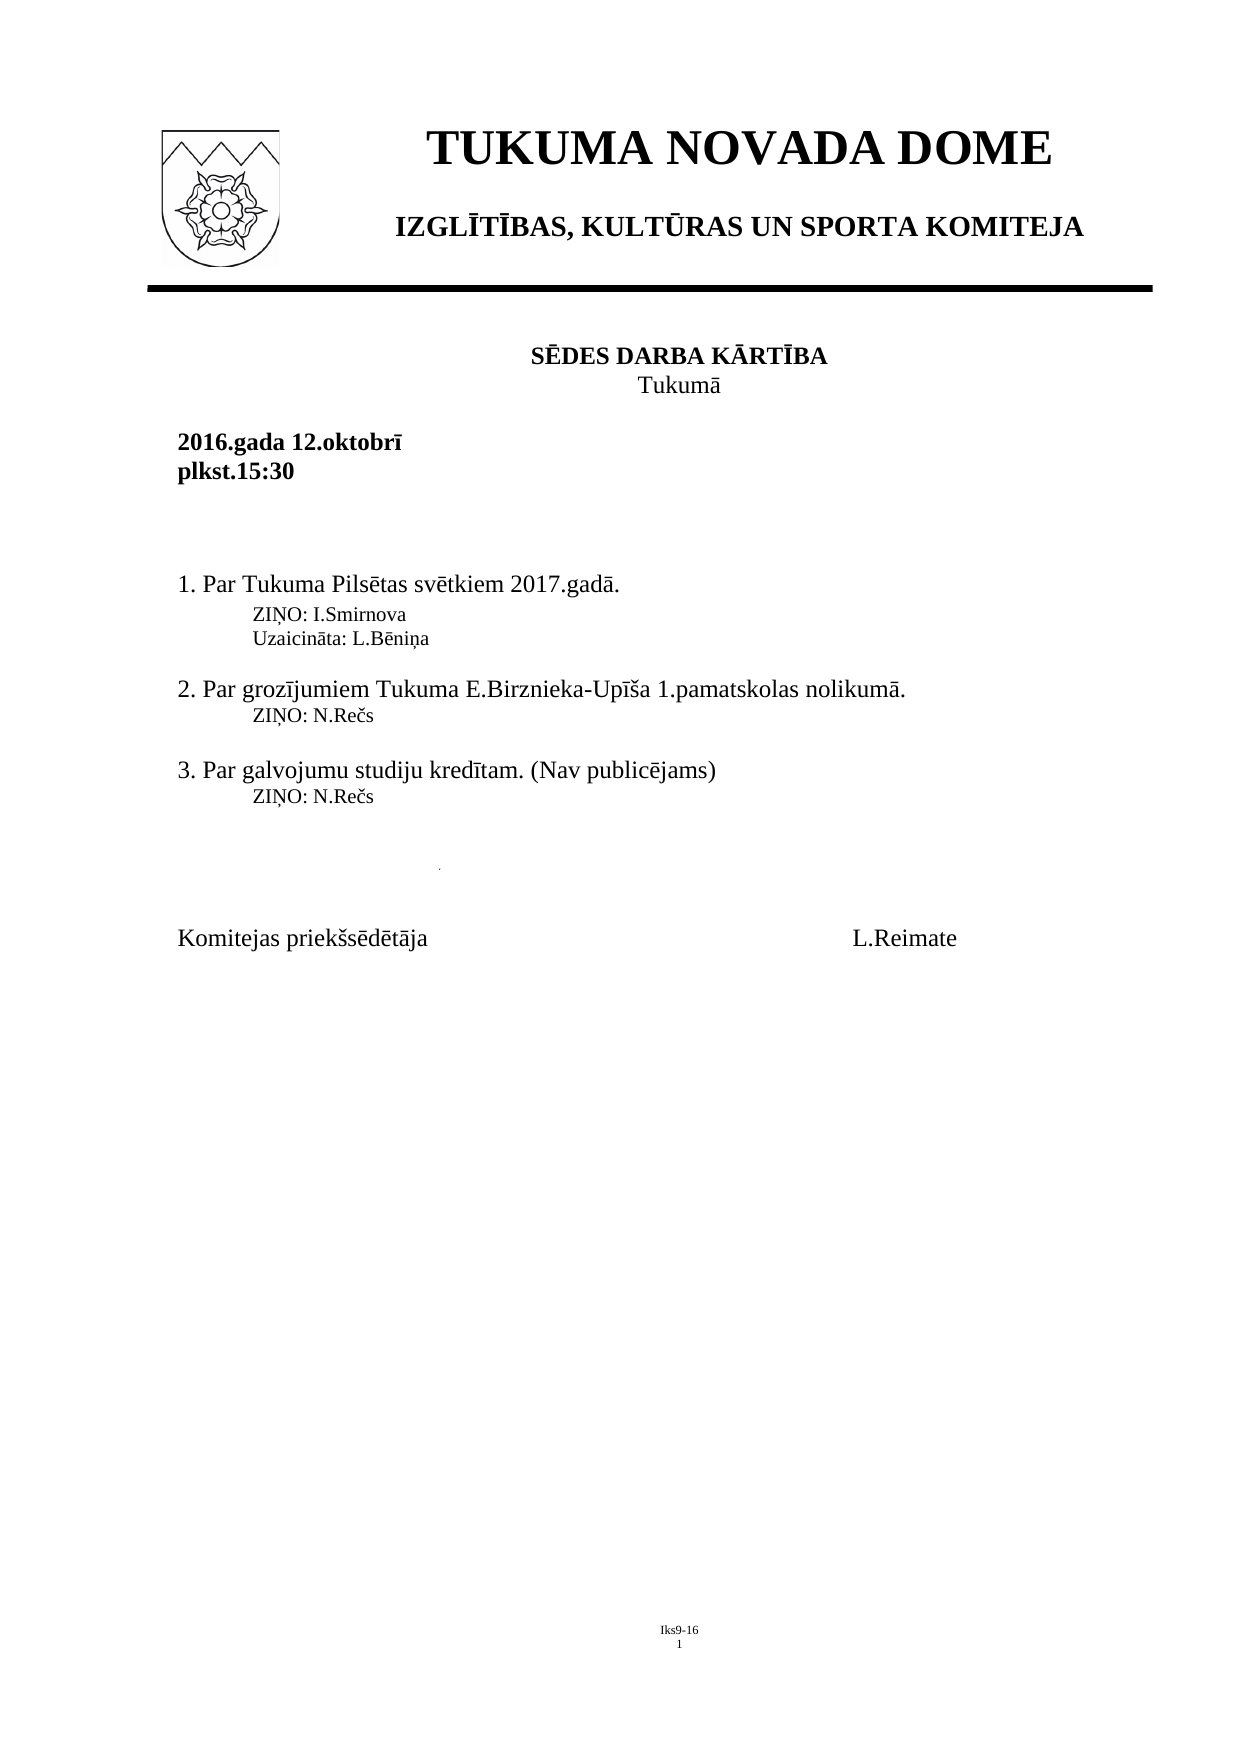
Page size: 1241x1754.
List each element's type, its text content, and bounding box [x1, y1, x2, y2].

text plkst.15:30 [177, 456, 1181, 485]
text IZGLĪTĪBAS, KULTŪRAS UN SPORTA KOMITEJA [280, 209, 1181, 243]
text Tukumā [177, 370, 1181, 398]
text 2016.gada 12.oktobrī [177, 427, 1181, 456]
text SĒDES DARBA KĀRTĪBA [177, 341, 1181, 370]
text 2. Par grozījumiem Tukuma E.Birznieka-Upīša 1.pamatskolas nolikumā. [177, 674, 1181, 703]
text Komitejas priekšsēdētāja L.Reimate [177, 923, 1181, 952]
text ZIŅO: N.Rečs [177, 703, 1181, 727]
text Uzaicināta: L.Bēniņa [177, 626, 1181, 650]
text ZIŅO: I.Smirnova [177, 602, 1181, 626]
text TUKUMA NOVADA DOME [177, 118, 1181, 176]
text 3. Par galvojumu studiju kredītam. (Nav publicējams) [177, 755, 1181, 784]
text ZIŅO: N.Rečs [177, 784, 1181, 808]
text 1. Par Tukuma Pilsētas svētkiem 2017.gadā. [177, 569, 1181, 597]
